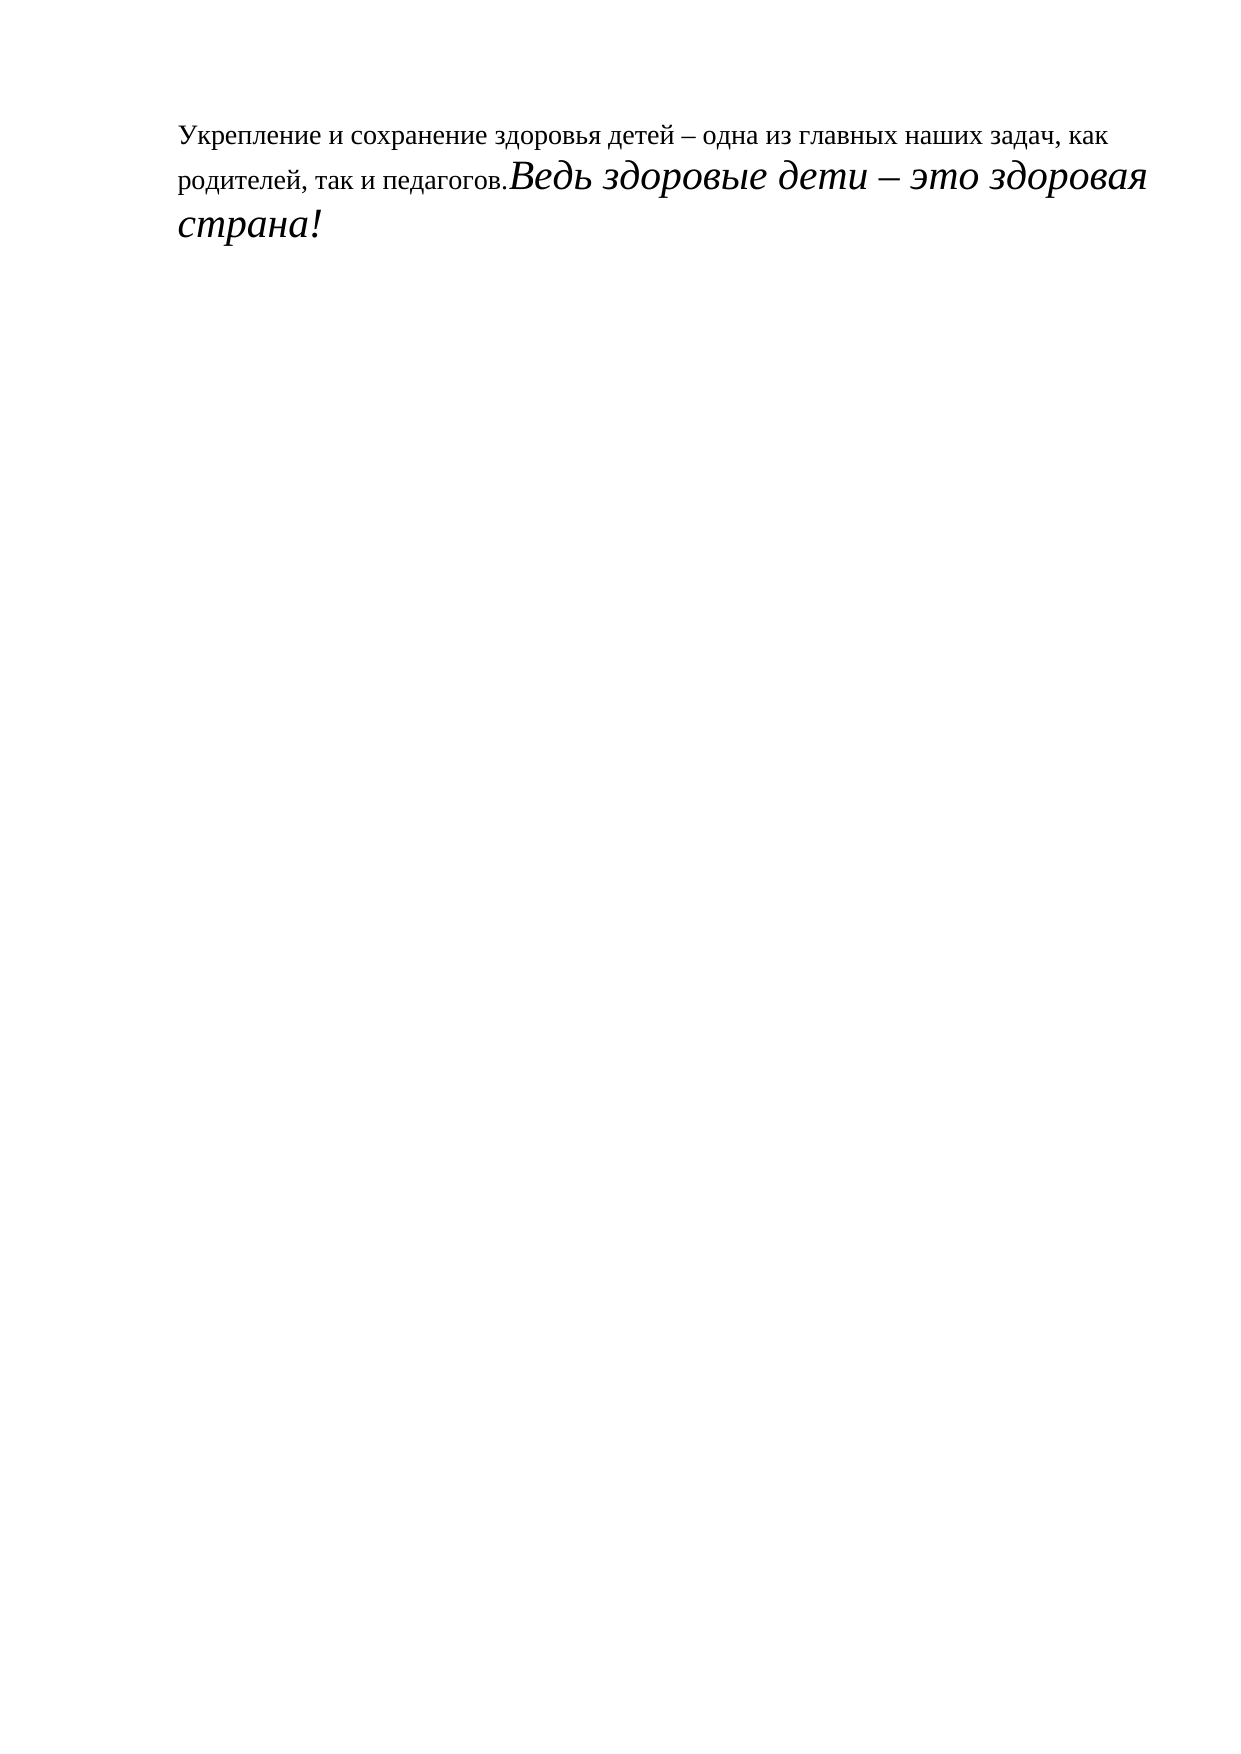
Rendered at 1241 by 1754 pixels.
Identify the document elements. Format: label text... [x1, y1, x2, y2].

text Укрепление и сохранение здоровья детей – одна из главных наших задач, как родителей, так и педагогов.Ведь здоровые дети – это здоровая страна! [177, 118, 1152, 246]
